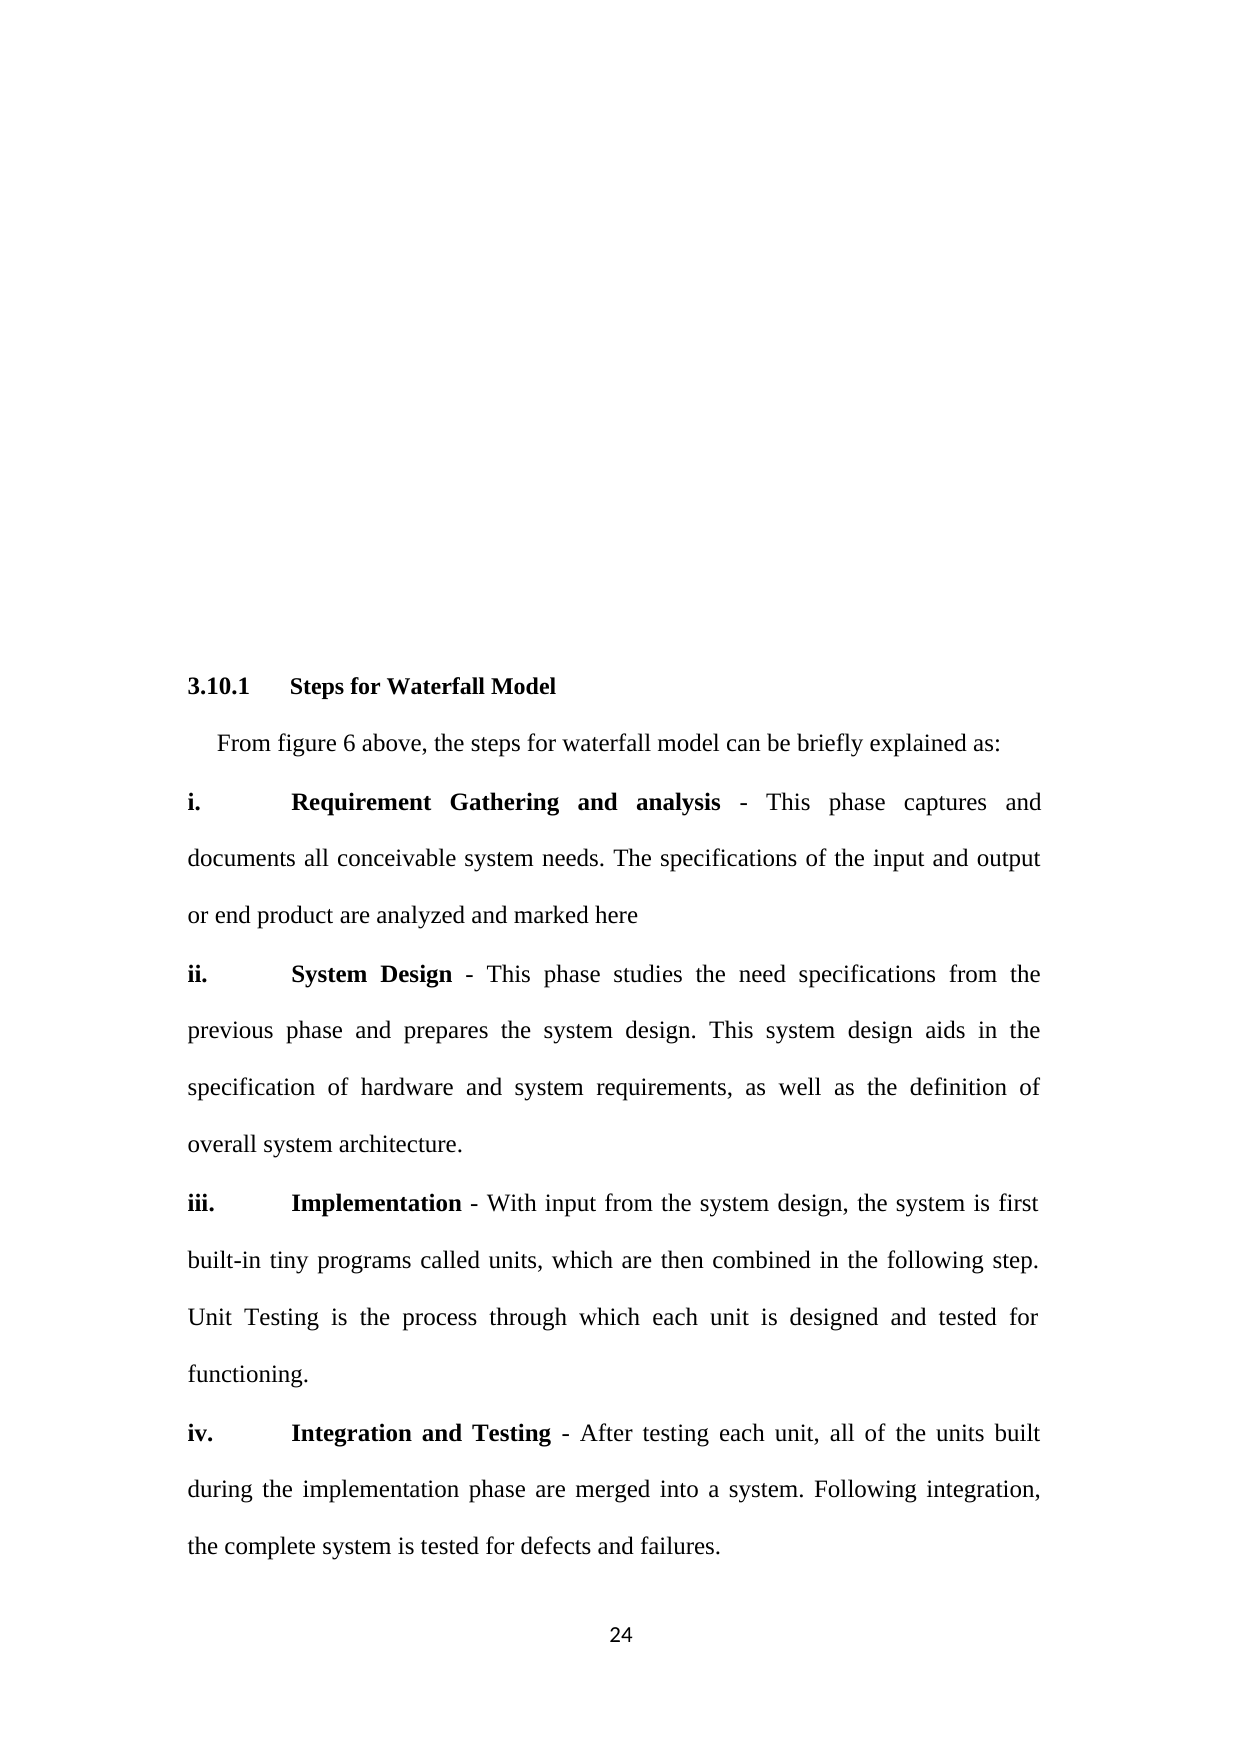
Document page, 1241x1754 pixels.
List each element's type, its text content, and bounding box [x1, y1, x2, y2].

list Integration and Testing - After testing each unit, all of the units built during the implementation phase are merged into a system. Following integration, the complete system is tested for defects and failures. [187, 1418, 1042, 1559]
list System Design - This phase studies the need specifications from the previous phase and prepares the system design. This system design aids in the specification of hardware and system requirements, as well as the definition of overall system architecture. [187, 959, 1042, 1158]
text 24 [150, 1620, 1092, 1648]
text From figure 6 above, the steps for waterfall model can be briefly explained as: [217, 728, 1090, 757]
text 3.10.1 Steps for Waterfall Model [187, 671, 1090, 700]
list Implementation - With input from the system design, the system is first built-in tiny programs called units, which are then combined in the following step. Unit Testing is the process through which each unit is designed and tested for functioning. [187, 1188, 1039, 1387]
list Requirement Gathering and analysis - This phase captures and documents all conceivable system needs. The specifications of the input and output or end product are analyzed and marked here [187, 787, 1042, 929]
